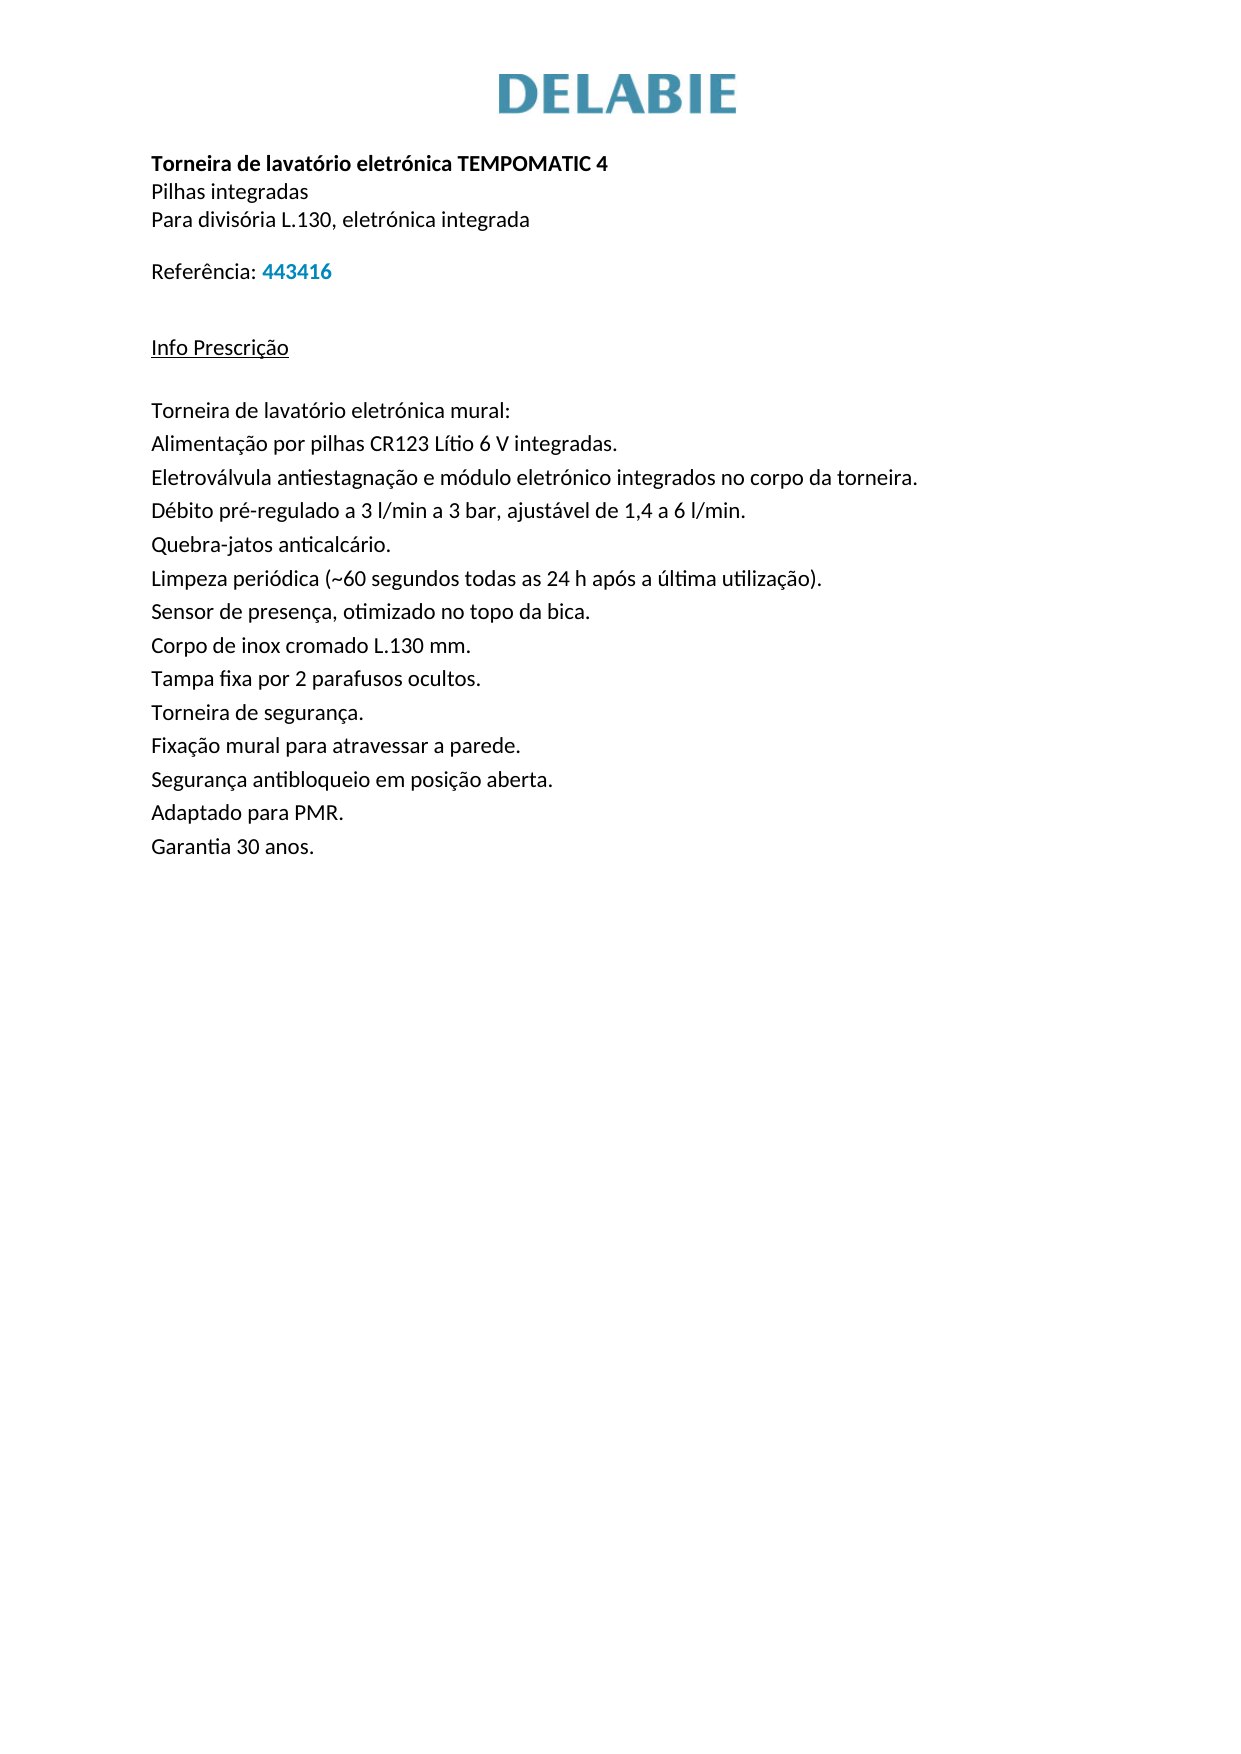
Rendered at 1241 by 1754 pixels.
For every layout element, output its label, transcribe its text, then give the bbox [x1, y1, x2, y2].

text Referência: 443416 [151, 257, 1084, 285]
picture [497, 74, 738, 114]
text Segurança antibloqueio em posição aberta. [151, 765, 1084, 793]
text Limpeza periódica (~60 segundos todas as 24 h após a última utilização). [151, 564, 1084, 592]
text Quebra-jatos anticalcário. [151, 530, 1084, 558]
text Info Prescrição [151, 333, 1084, 361]
text Corpo de inox cromado L.130 mm. [151, 631, 1084, 659]
text Adaptado para PMR. [151, 798, 1084, 827]
text Eletroválvula antiestagnação e módulo eletrónico integrados no corpo da torneira. [151, 463, 1084, 491]
text Alimentação por pilhas CR123 Lítio 6 V integradas. [151, 429, 1084, 458]
text Para divisória L.130, eletrónica integrada [151, 205, 1084, 233]
text Pilhas integradas [151, 177, 1084, 205]
text Torneira de segurança. [151, 698, 1084, 726]
text Torneira de lavatório eletrónica TEMPOMATIC 4 [151, 149, 1084, 177]
text Torneira de lavatório eletrónica mural: [151, 396, 1084, 424]
text Sensor de presença, otimizado no topo da bica. [151, 597, 1084, 625]
text Débito pré-regulado a 3 l/min a 3 bar, ajustável de 1,4 a 6 l/min. [151, 497, 1084, 525]
text Garantia 30 anos. [151, 832, 1084, 860]
text Tampa fixa por 2 parafusos ocultos. [151, 664, 1084, 692]
text Fixação mural para atravessar a parede. [151, 731, 1084, 759]
